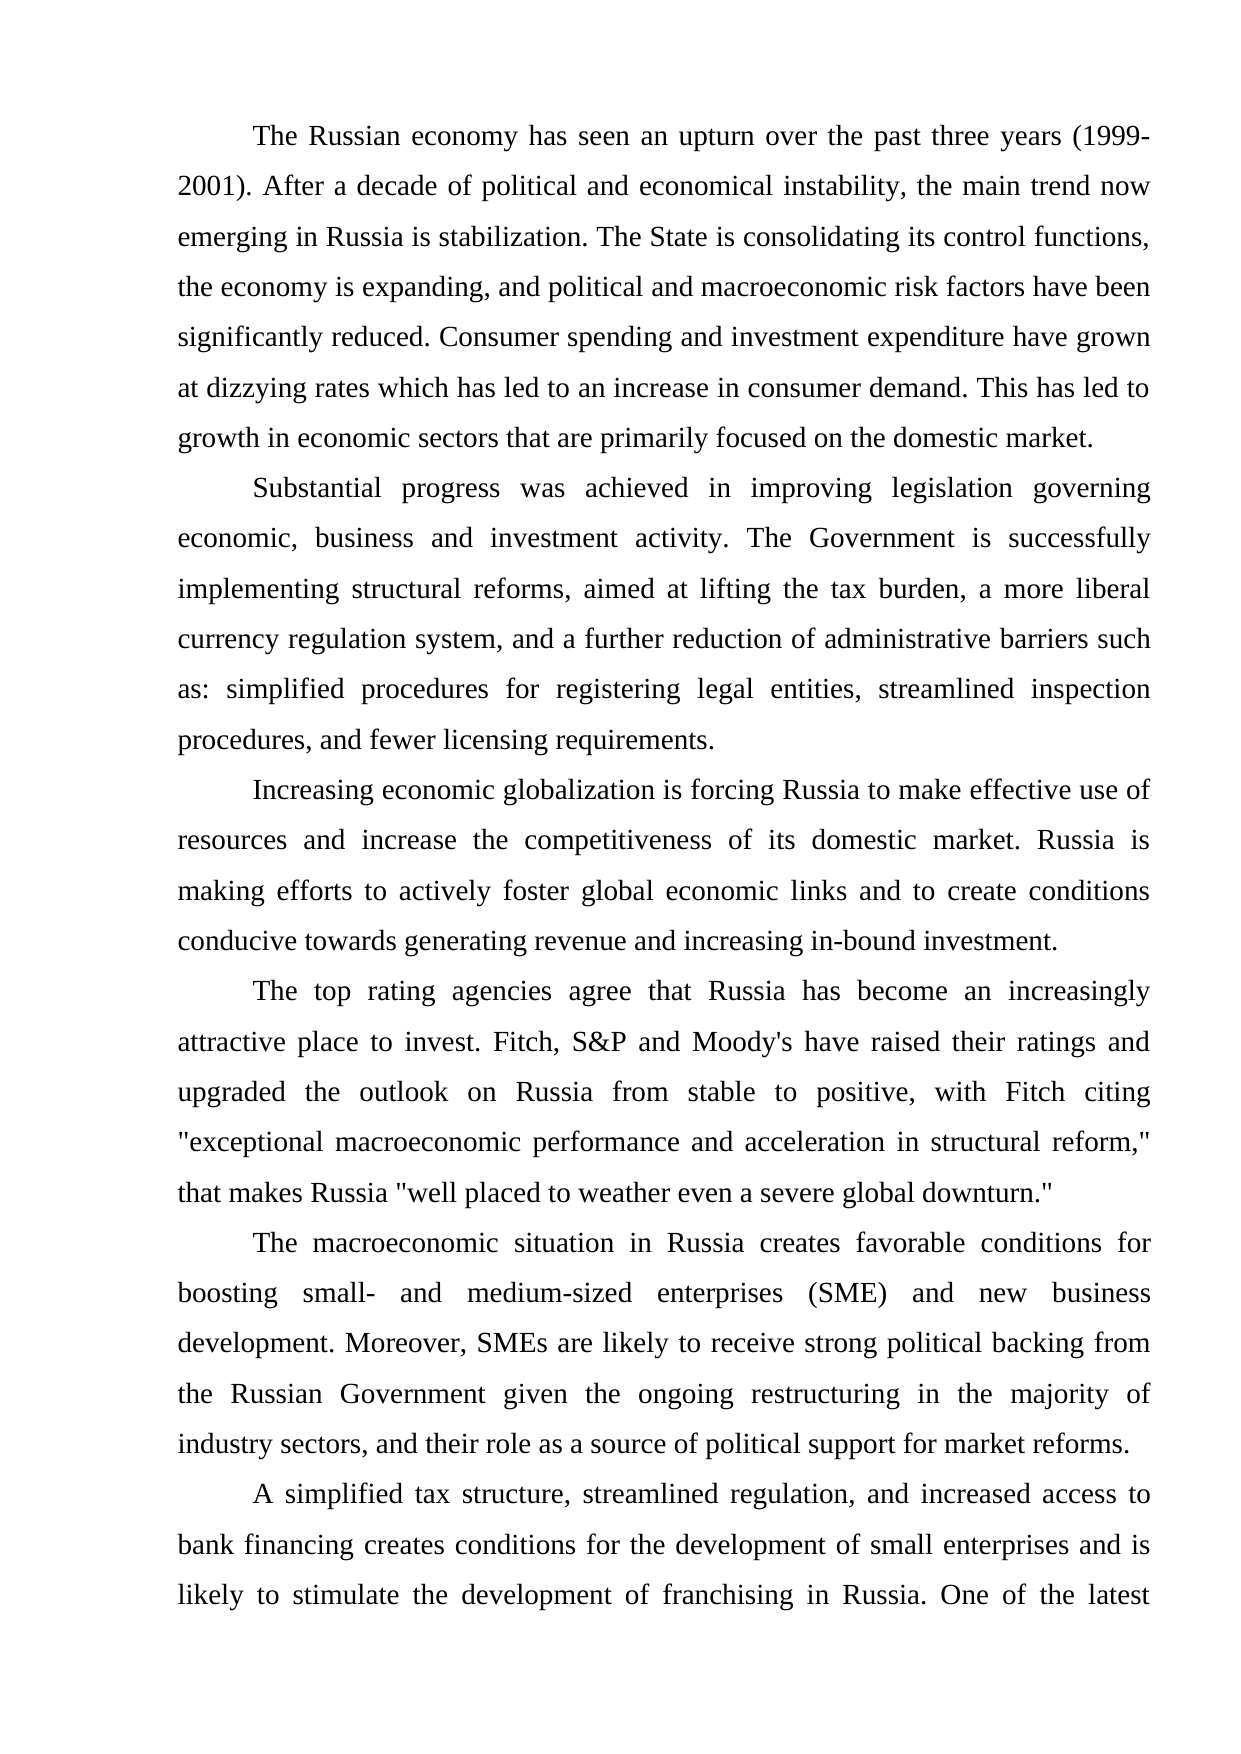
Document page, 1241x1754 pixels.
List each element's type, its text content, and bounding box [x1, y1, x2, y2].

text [177, 1477, 1152, 1611]
text The Russian economy has seen an upturn over the past three years (1999-2001). After a decade of political and economical instability, the main trend now emerging in is stabilization. The State is consolidating its control functions, the economy is expanding, and political and macroeconomic risk factors have been significantly reduced. Consumer spending and investment expenditure have grown at dizzying rates which has led to an increase in consumer demand. This has led to growth in economic sectors that are primarily focused on the domestic market. [177, 118, 1152, 453]
text The top rating agencies agree that has become an increasingly attractive place to invest. Fitch, S&P and Moody's have raised their ratings and upgraded the outlook on from stable to positive, with Fitch citing "exceptional macroeconomic performance and acceleration in structural reform," that makes "well placed to weather even a severe global downturn." [177, 973, 1152, 1208]
text The macroeconomic situation in creates favorable conditions for boosting small- and medium-sized enterprises (SME) and new business development. Moreover, SMEs are likely to receive strong political backing from the Russian Government given the ongoing restructuring in the majority of industry sectors, and their role as a source of political support for market reforms. [177, 1225, 1152, 1460]
text Substantial progress was achieved in improving legislation governing economic, business and investment activity. The Government is successfully implementing structural reforms, aimed at lifting the tax burden, a more liberal currency regulation system, and a further reduction of administrative barriers such as: simplified procedures for registering legal entities, streamlined inspection procedures, and fewer licensing requirements. [177, 470, 1152, 755]
text Increasing economic globalization is forcing to make effective use of resources and increase the competitiveness of its domestic market. is making efforts to actively foster global economic links and to create conditions conducive towards generating revenue and increasing in-bound investment. [177, 772, 1152, 957]
